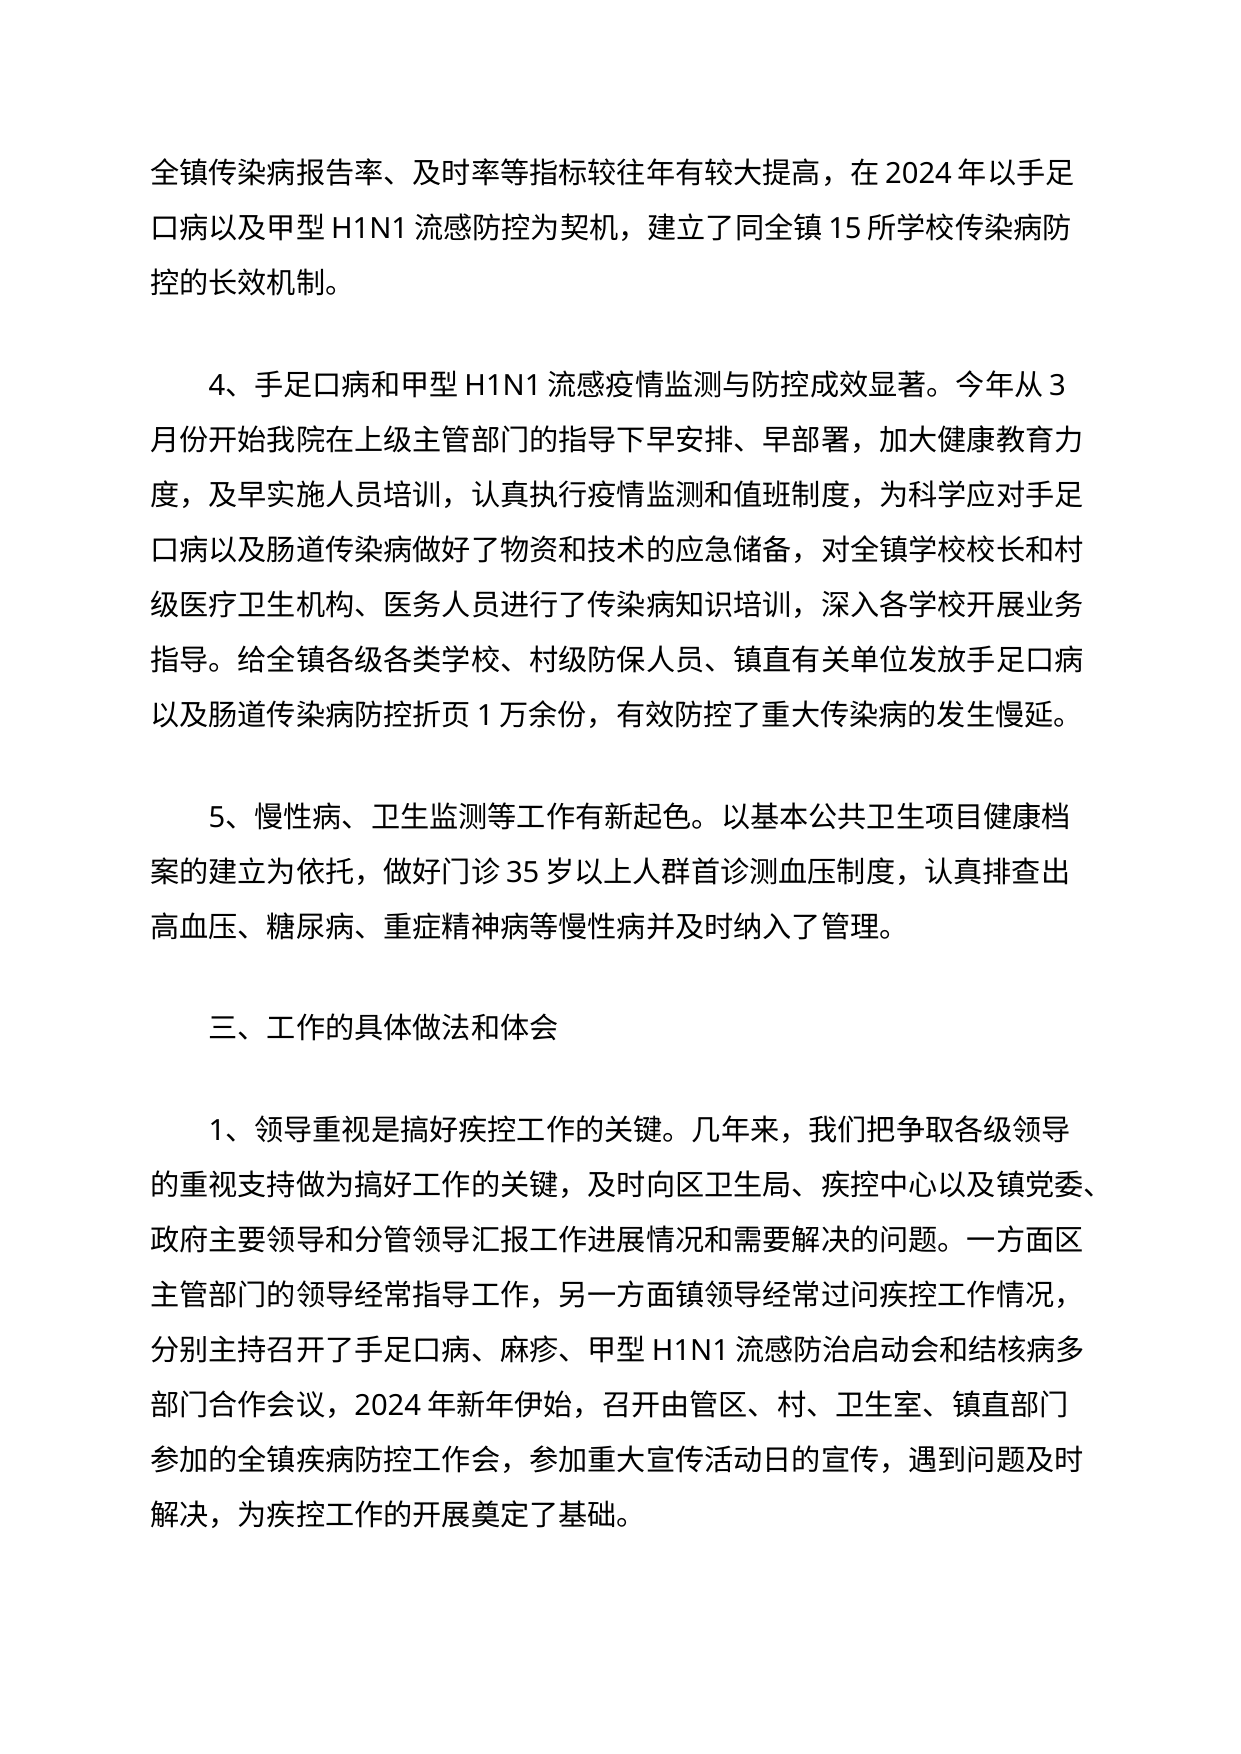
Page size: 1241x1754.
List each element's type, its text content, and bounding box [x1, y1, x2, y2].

text 三、工作的具体做法和体会 [150, 1005, 1090, 1047]
text 4、手足口病和甲型H1N1流感疫情监测与防控成效显著。今年从3月份开始我院在上级主管部门的指导下早安排、早部署，加大健康教育力度，及早实施人员培训，认真执行疫情监测和值班制度，为科学应对手足口病以及肠道传染病做好了物资和技术的应急储备，对全镇学校校长和村级医疗卫生机构、医务人员进行了传染病知识培训，深入各学校开展业务指导。给全镇各级各类学校、村级防保人员、镇直有关单位发放手足口病以及肠道传染病防控折页1万余份，有效防控了重大传染病的发生慢延。 [150, 362, 1090, 734]
text 1、领导重视是搞好疾控工作的关键。几年来，我们把争取各级领导的重视支持做为搞好工作的关键，及时向区卫生局、疾控中心以及镇党委、政府主要领导和分管领导汇报工作进展情况和需要解决的问题。一方面区主管部门的领导经常指导工作，另一方面镇领导经常过问疾控工作情况，分别主持召开了手足口病、麻疹、甲型H1N1流感防治启动会和结核病多部门合作会议，2024年新年伊始，召开由管区、村、卫生室、镇直部门参加的全镇疾病防控工作会，参加重大宣传活动日的宣传，遇到问题及时解决，为疾控工作的开展奠定了基础。 [150, 1107, 1090, 1534]
text 5、慢性病、卫生监测等工作有新起色。以基本公共卫生项目健康档案的建立为依托，做好门诊35岁以上人群首诊测血压制度，认真排查出高血压、糖尿病、重症精神病等慢性病并及时纳入了管理。 [150, 793, 1090, 946]
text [150, 150, 1090, 302]
